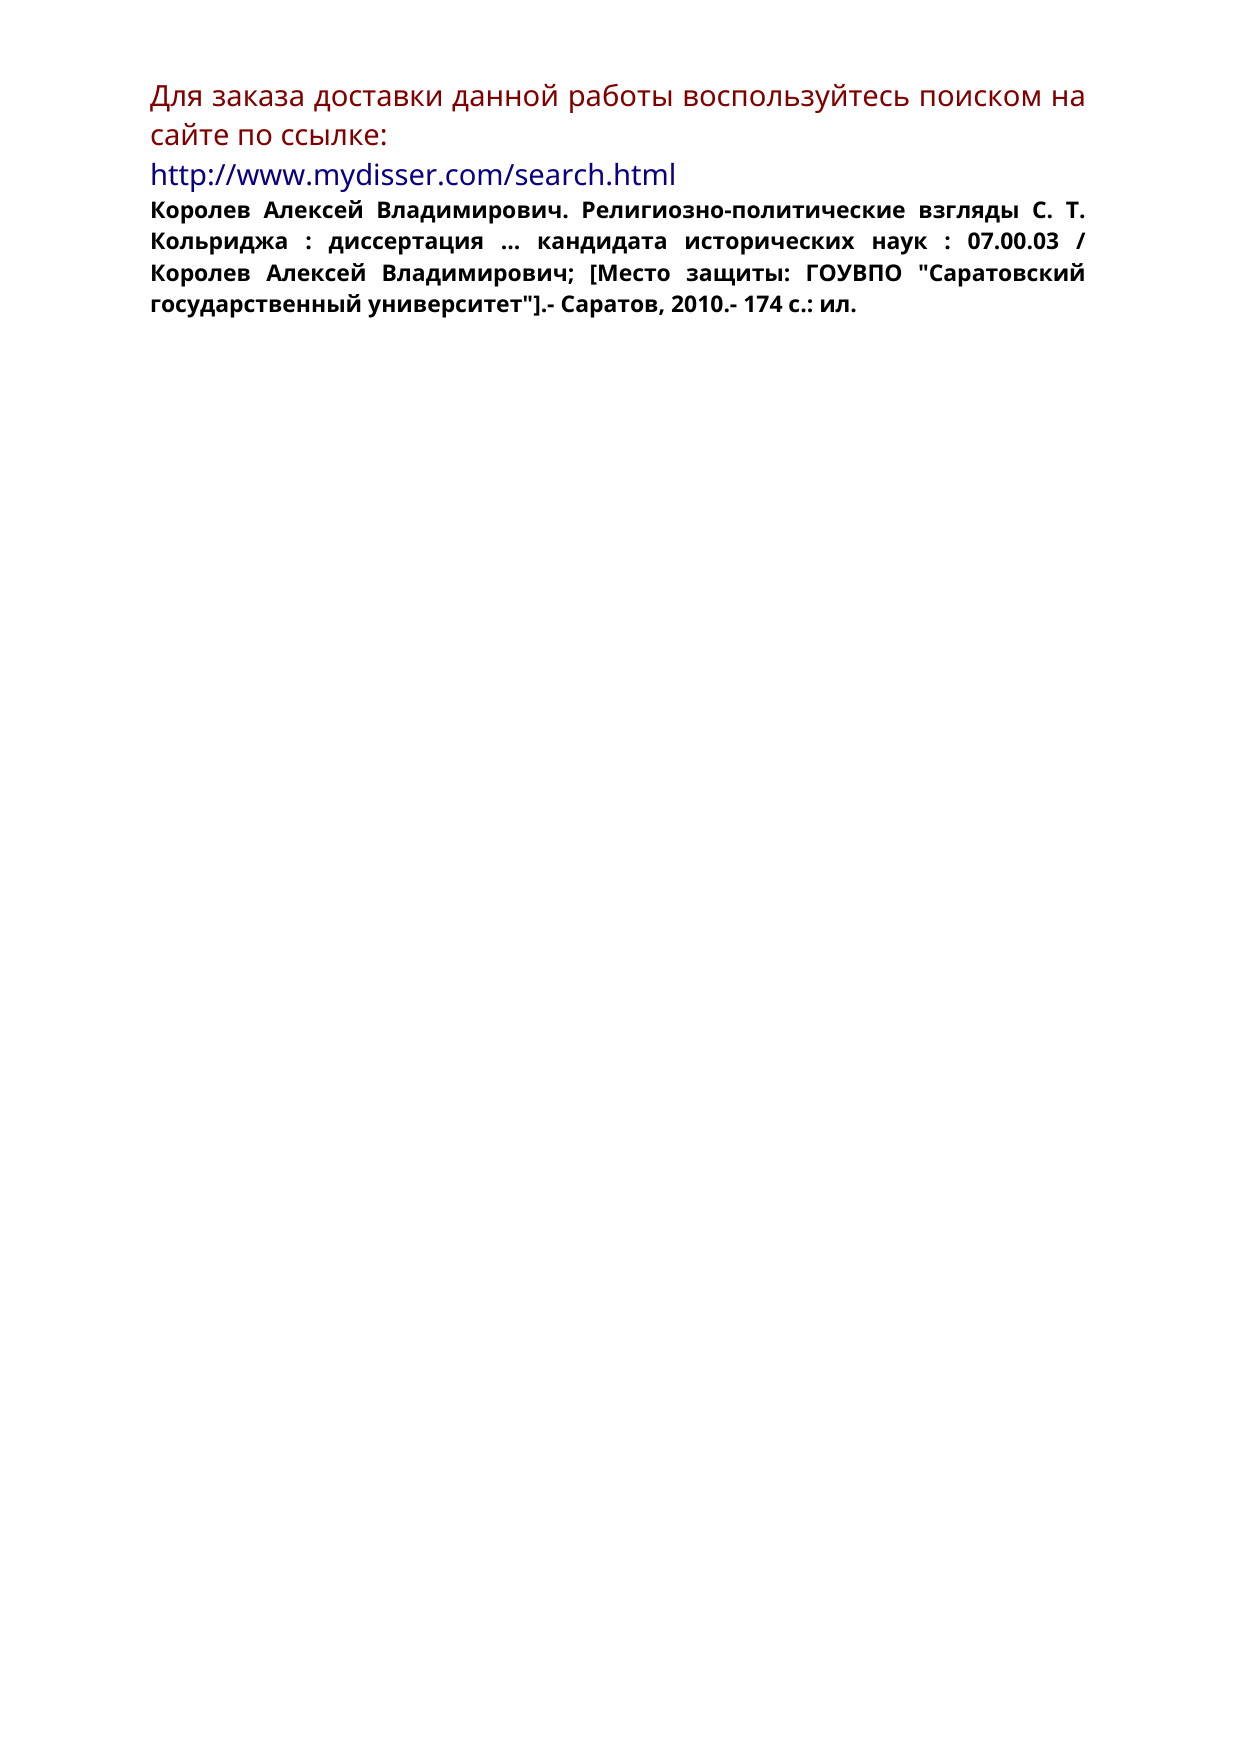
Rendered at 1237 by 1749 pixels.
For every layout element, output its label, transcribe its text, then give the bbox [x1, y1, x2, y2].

text Королев Алексей Владимирович. Религиозно-политические взгляды С. Т. Кольриджа : диссертация ... кандидата исторических наук : 07.00.03 / Королев Алексей Владимирович; [Место защиты: ГОУВПО "Саратовский государственный университет"].- Саратов, 2010.- 174 с.: ил. [150, 194, 1086, 319]
